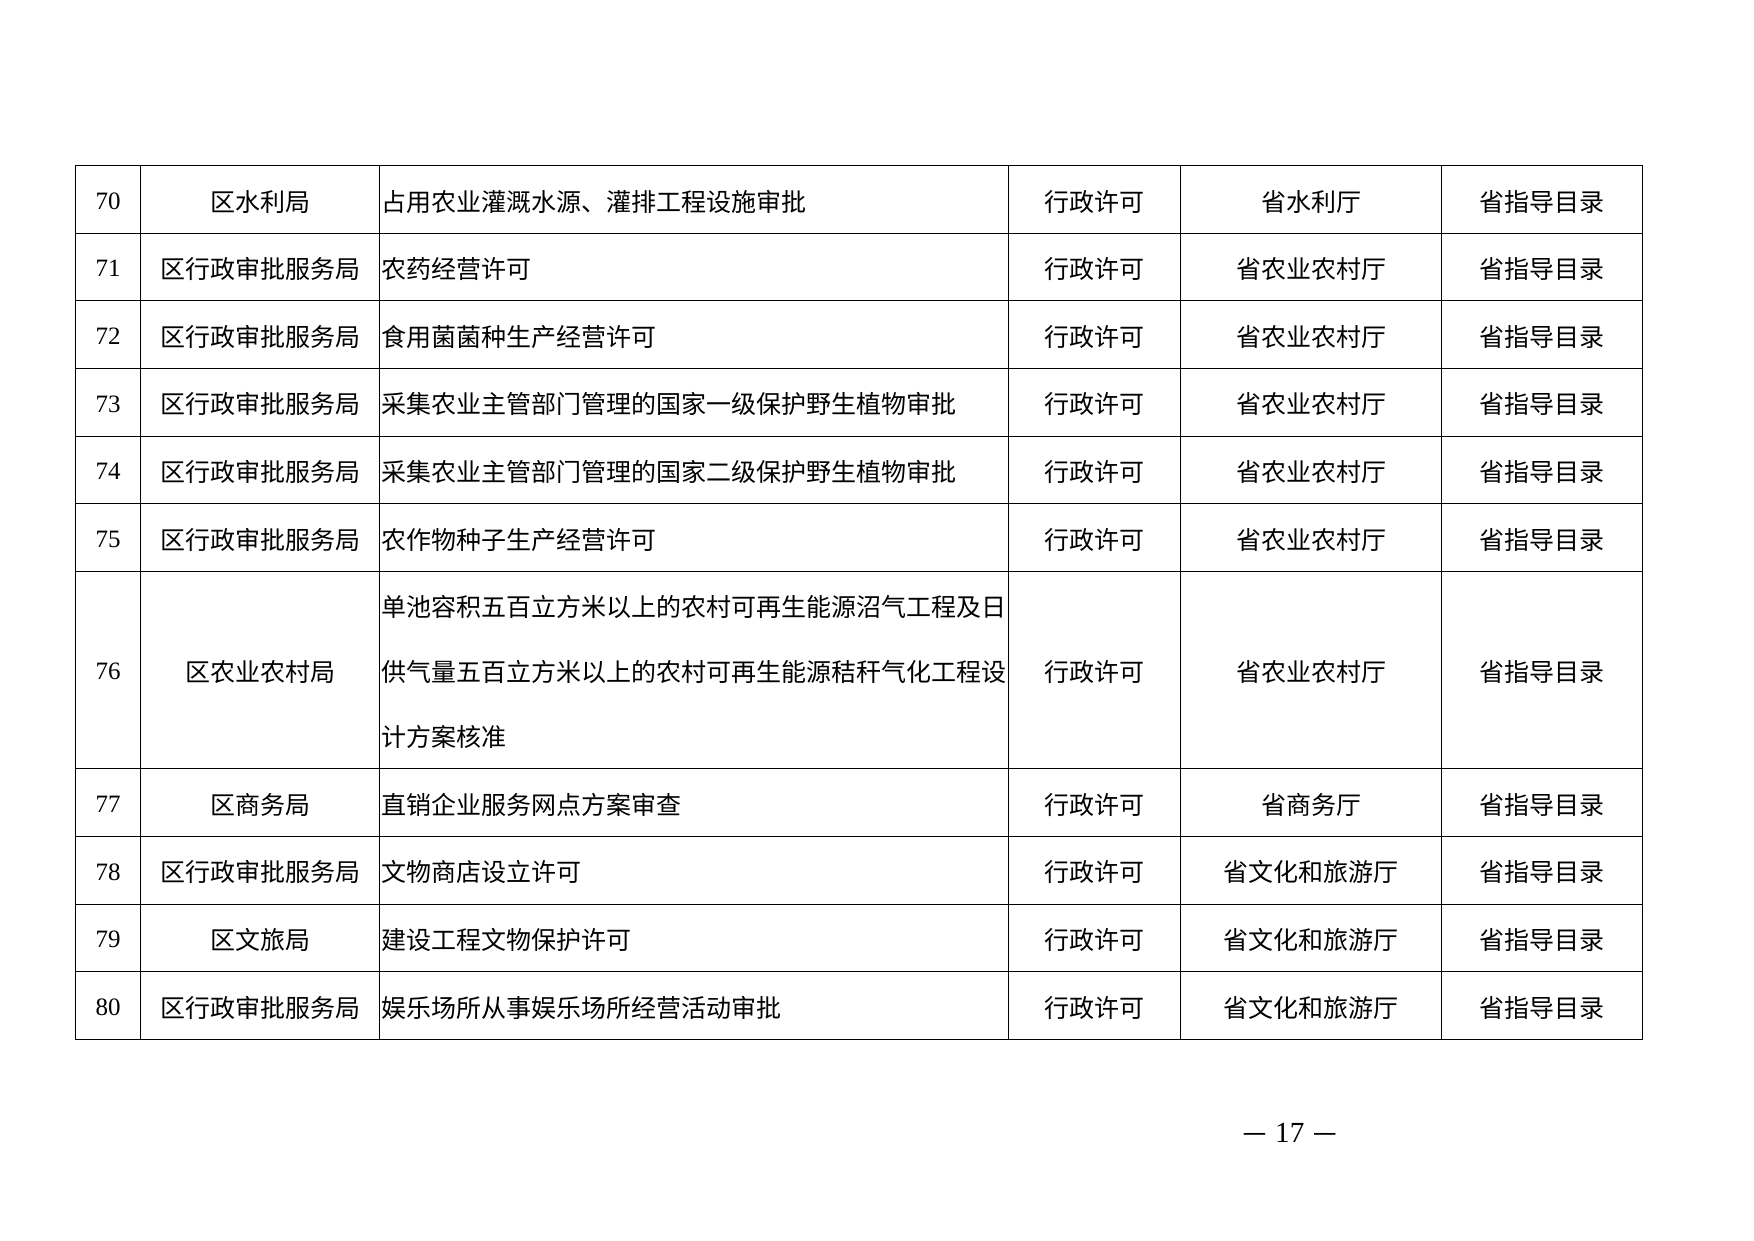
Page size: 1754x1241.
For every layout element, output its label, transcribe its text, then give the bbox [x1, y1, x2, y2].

table_cell 行政许可 [1009, 166, 1180, 233]
table_cell 区水利局 [141, 166, 379, 233]
table_cell 区行政审批服务局 [141, 504, 379, 571]
table_cell 占用农业灌溉水源、灌排工程设施审批 [380, 166, 1008, 233]
table_cell 省农业农村厅 [1181, 572, 1441, 768]
table_cell 省指导目录 [1442, 905, 1642, 971]
table_cell 娱乐场所从事娱乐场所经营活动审批 [380, 972, 1008, 1039]
table_cell 直销企业服务网点方案审查 [380, 769, 1008, 836]
table_cell 77 [76, 769, 140, 836]
table_cell 文物商店设立许可 [380, 837, 1008, 903]
table_cell 区行政审批服务局 [141, 437, 379, 503]
table_cell 省文化和旅游厅 [1181, 972, 1441, 1039]
table_cell 省指导目录 [1442, 837, 1642, 903]
table_cell 建设工程文物保护许可 [380, 905, 1008, 971]
table_cell 采集农业主管部门管理的国家二级保护野生植物审批 [380, 437, 1008, 503]
table_cell 省水利厅 [1181, 166, 1441, 233]
table_cell 72 [76, 301, 140, 368]
table_cell 行政许可 [1009, 301, 1180, 368]
table_cell 省指导目录 [1442, 504, 1642, 571]
table_cell 行政许可 [1009, 972, 1180, 1039]
table_cell 70 [76, 166, 140, 233]
table_cell 农作物种子生产经营许可 [380, 504, 1008, 571]
table_cell 省指导目录 [1442, 234, 1642, 300]
table_cell 71 [76, 234, 140, 300]
table_cell 行政许可 [1009, 769, 1180, 836]
table_cell 采集农业主管部门管理的国家一级保护野生植物审批 [380, 369, 1008, 436]
table_cell 省指导目录 [1442, 437, 1642, 503]
table_cell 行政许可 [1009, 905, 1180, 971]
table_cell 省文化和旅游厅 [1181, 837, 1441, 903]
table_cell 省农业农村厅 [1181, 301, 1441, 368]
table_cell 省农业农村厅 [1181, 369, 1441, 436]
table_cell 行政许可 [1009, 572, 1180, 768]
table_cell 79 [76, 905, 140, 971]
table_cell 省商务厅 [1181, 769, 1441, 836]
table_cell 省农业农村厅 [1181, 437, 1441, 503]
table_cell 食用菌菌种生产经营许可 [380, 301, 1008, 368]
table_cell 行政许可 [1009, 437, 1180, 503]
table_cell 单池容积五百立方米以上的农村可再生能源沼气工程及日供气量五百立方米以上的农村可再生能源秸秆气化工程设计方案核准 [380, 572, 1008, 768]
table_cell 73 [76, 369, 140, 436]
table_cell 80 [76, 972, 140, 1039]
table_cell 区行政审批服务局 [141, 972, 379, 1039]
table_cell 区农业农村局 [141, 572, 379, 768]
table_cell 省指导目录 [1442, 572, 1642, 768]
table_cell 省指导目录 [1442, 972, 1642, 1039]
table_cell 区商务局 [141, 769, 379, 836]
table_cell 省农业农村厅 [1181, 234, 1441, 300]
table_cell 行政许可 [1009, 369, 1180, 436]
table_cell 省指导目录 [1442, 369, 1642, 436]
table_cell 农药经营许可 [380, 234, 1008, 300]
table_cell 行政许可 [1009, 504, 1180, 571]
table_cell 74 [76, 437, 140, 503]
table_cell 76 [76, 572, 140, 768]
table_cell 区行政审批服务局 [141, 369, 379, 436]
table_cell 省文化和旅游厅 [1181, 905, 1441, 971]
table_cell 78 [76, 837, 140, 903]
table_cell 区行政审批服务局 [141, 837, 379, 903]
table_cell 75 [76, 504, 140, 571]
table_cell 区行政审批服务局 [141, 301, 379, 368]
table_cell 区文旅局 [141, 905, 379, 971]
table_cell 省指导目录 [1442, 769, 1642, 836]
table_cell 区行政审批服务局 [141, 234, 379, 300]
table_cell 行政许可 [1009, 234, 1180, 300]
table_cell 省指导目录 [1442, 166, 1642, 233]
table_cell 省指导目录 [1442, 301, 1642, 368]
table_cell 行政许可 [1009, 837, 1180, 903]
table_cell 省农业农村厅 [1181, 504, 1441, 571]
